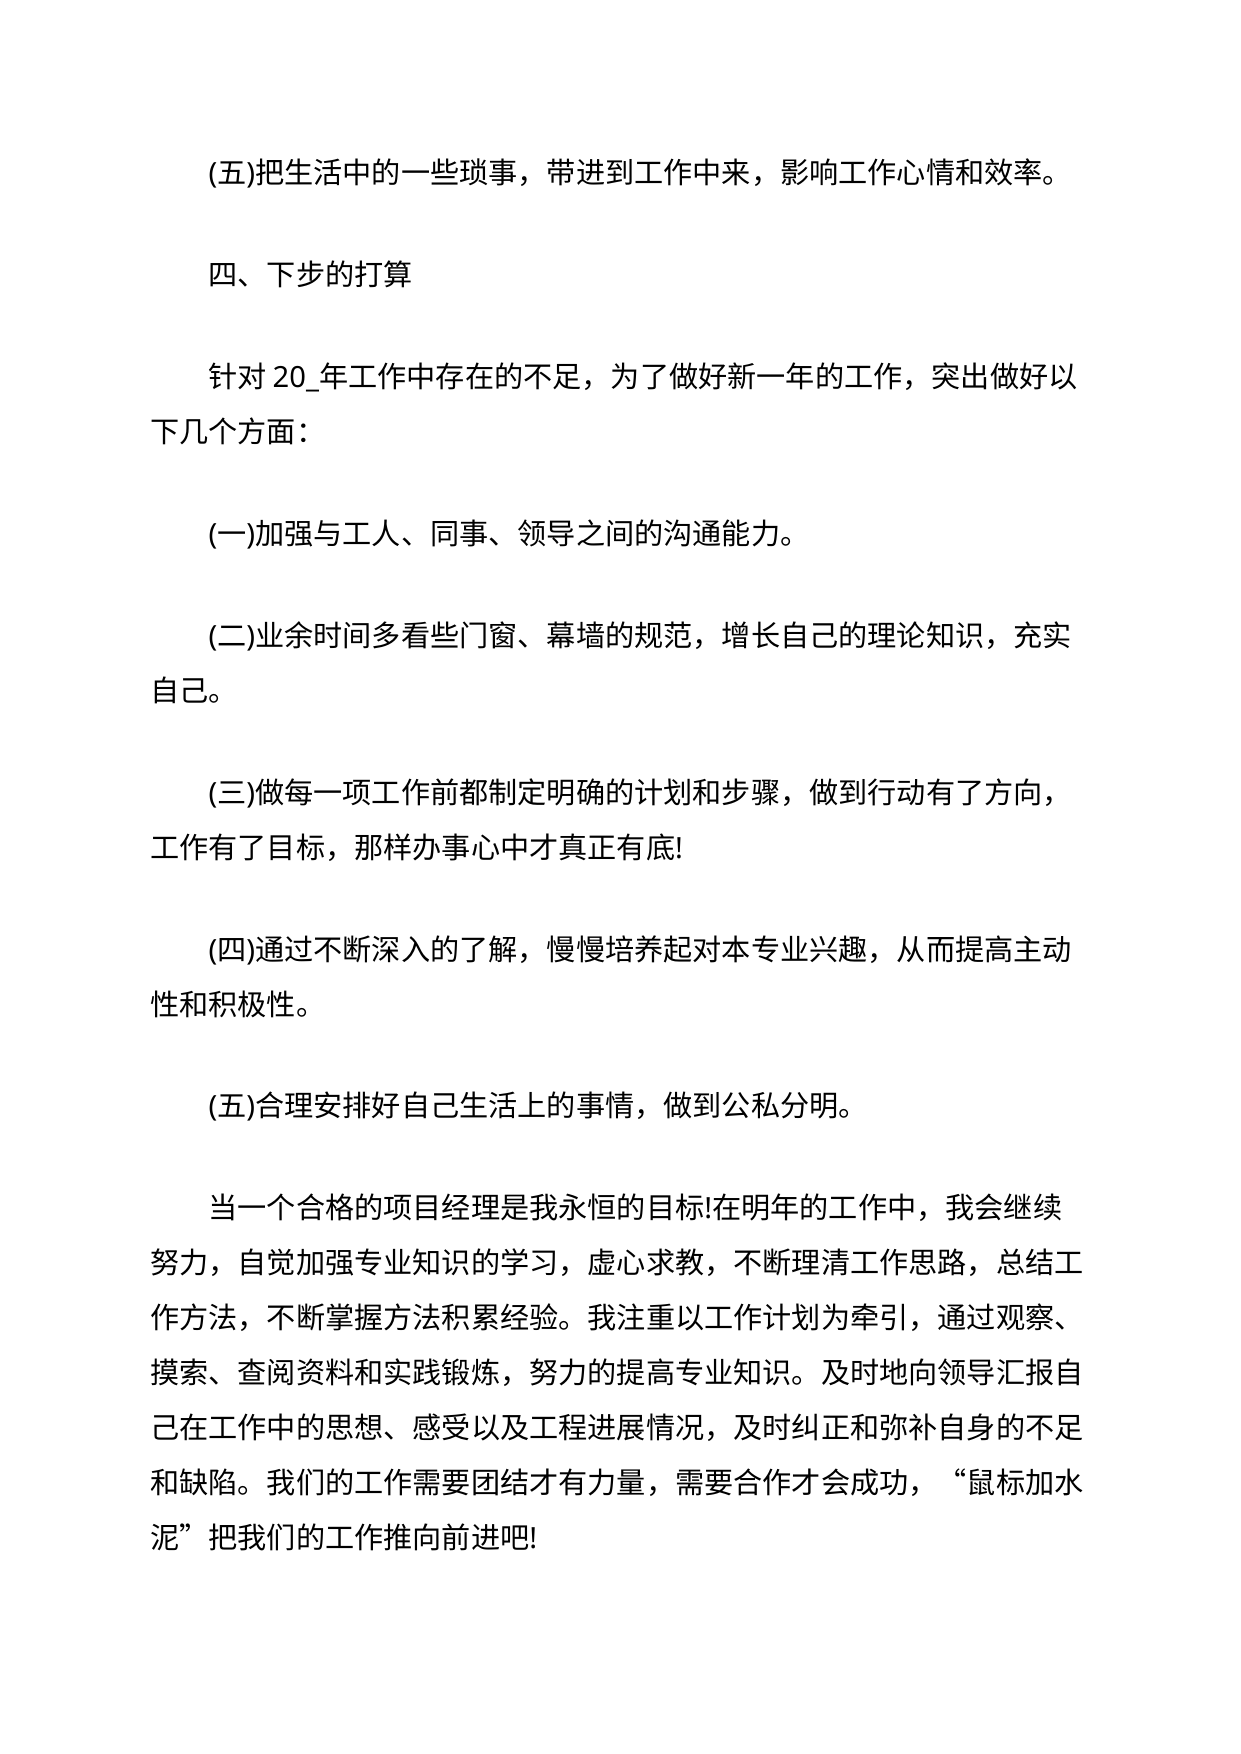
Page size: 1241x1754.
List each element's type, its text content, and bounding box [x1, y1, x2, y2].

text (四)通过不断深入的了解，慢慢培养起对本专业兴趣，从而提高主动性和积极性。 [150, 926, 1090, 1023]
text (五)合理安排好自己生活上的事情，做到公私分明。 [150, 1083, 1090, 1125]
text (二)业余时间多看些门窗、幕墙的规范，增长自己的理论知识，充实自己。 [150, 612, 1090, 710]
text 四、下步的打算 [150, 252, 1090, 294]
text (三)做每一项工作前都制定明确的计划和步骤，做到行动有了方向，工作有了目标，那样办事心中才真正有底! [150, 769, 1090, 867]
text (一)加强与工人、同事、领导之间的沟通能力。 [150, 511, 1090, 553]
text (五)把生活中的一些琐事，带进到工作中来，影响工作心情和效率。 [150, 150, 1090, 192]
text 当一个合格的项目经理是我永恒的目标!在明年的工作中，我会继续努力，自觉加强专业知识的学习，虚心求教，不断理清工作思路，总结工作方法，不断掌握方法积累经验。我注重以工作计划为牵引，通过观察、摸索、查阅资料和实践锻炼，努力的提高专业知识。及时地向领导汇报自己在工作中的思想、感受以及工程进展情况，及时纠正和弥补自身的不足和缺陷。我们的工作需要团结才有力量，需要合作才会成功，“鼠标加水泥”把我们的工作推向前进吧! [150, 1185, 1090, 1557]
text 针对20_年工作中存在的不足，为了做好新一年的工作，突出做好以下几个方面： [150, 354, 1090, 451]
